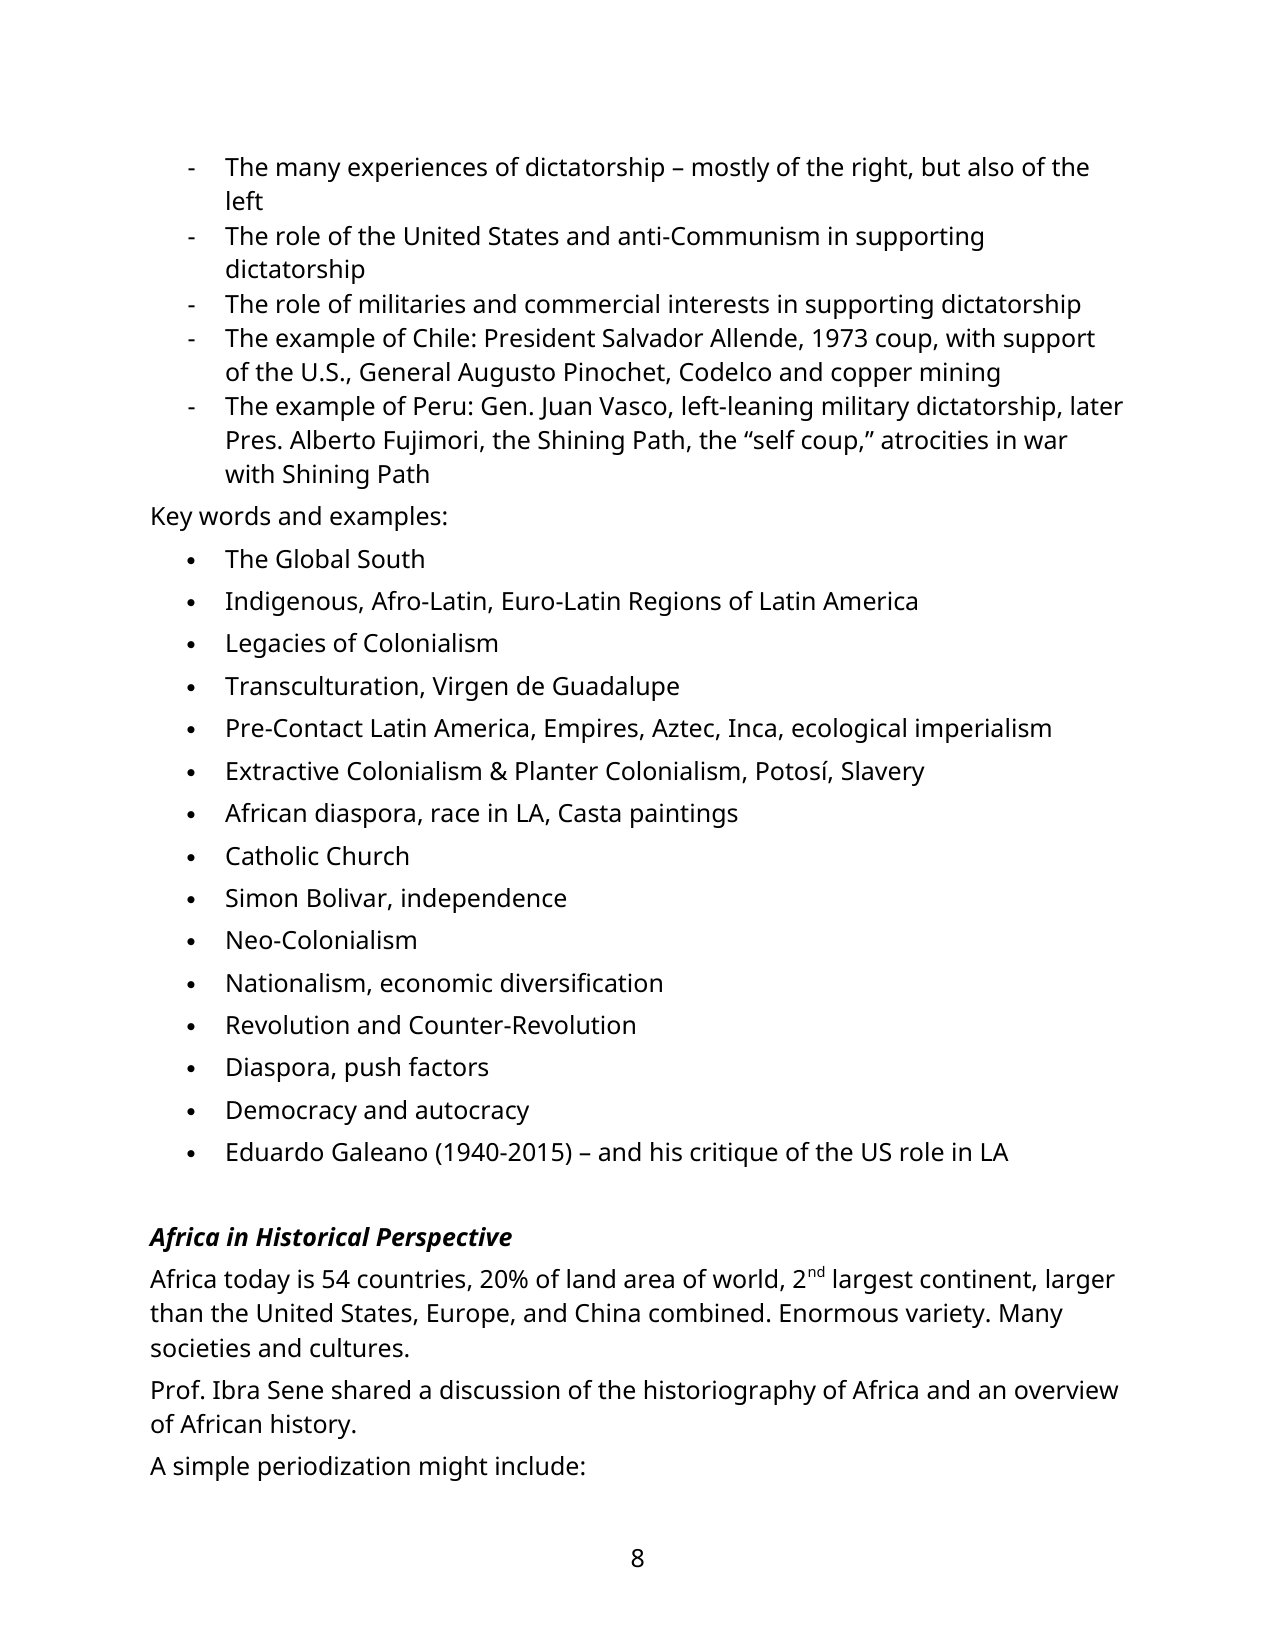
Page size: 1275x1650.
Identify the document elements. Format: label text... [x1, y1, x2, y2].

list The role of the United States and anti-Communism in supporting dictatorship [187, 218, 1125, 286]
list Eduardo Galeano (1940-2015) – and his critique of the US role in LA [187, 1135, 1125, 1169]
list Legacies of Colonialism [187, 626, 1125, 660]
list The example of Peru: Gen. Juan Vasco, left-leaning military dictatorship, later Pres. Alberto Fujimori, the Shining Path, the “self coup,” atrocities in war with Shining Path [187, 388, 1125, 491]
text Africa today is 54 countries, 20% of land area of world, 2nd largest continent, larger than the United States, Europe, and China combined. Enormous variety. Many societies and cultures. [150, 1262, 1125, 1364]
list Neo-Colonialism [187, 923, 1125, 957]
list Democracy and autocracy [187, 1092, 1125, 1127]
list The role of militaries and commercial interests in supporting dictatorship [187, 286, 1125, 320]
list Simon Bolivar, independence [187, 881, 1125, 914]
list Extractive Colonialism & Planter Colonialism, Potosí, Slavery [187, 753, 1125, 787]
list African diaspora, race in LA, Casta paintings [187, 796, 1125, 830]
text Key words and examples: [150, 499, 1125, 533]
text A simple periodization might include: [150, 1449, 1125, 1483]
text Africa in Historical Perspective [150, 1220, 1125, 1254]
list The Global South [187, 541, 1125, 575]
list The many experiences of dictatorship – mostly of the right, but also of the left [187, 150, 1125, 218]
list Nationalism, economic diversification [187, 965, 1125, 999]
text Prof. Ibra Sene shared a discussion of the historiography of Africa and an overview of African history. [150, 1373, 1125, 1441]
list Catholic Church [187, 838, 1125, 872]
list Pre-Contact Latin America, Empires, Aztec, Inca, ecological imperialism [187, 711, 1125, 745]
list Revolution and Counter-Revolution [187, 1008, 1125, 1042]
list The example of Chile: President Salvador Allende, 1973 coup, with support of the U.S., General Augusto Pinochet, Codelco and copper mining [187, 320, 1125, 388]
list Diaspora, push factors [187, 1050, 1125, 1084]
list Transculturation, Virgen de Guadalupe [187, 668, 1125, 703]
list Indigenous, Afro-Latin, Euro-Latin Regions of Latin America [187, 584, 1125, 618]
